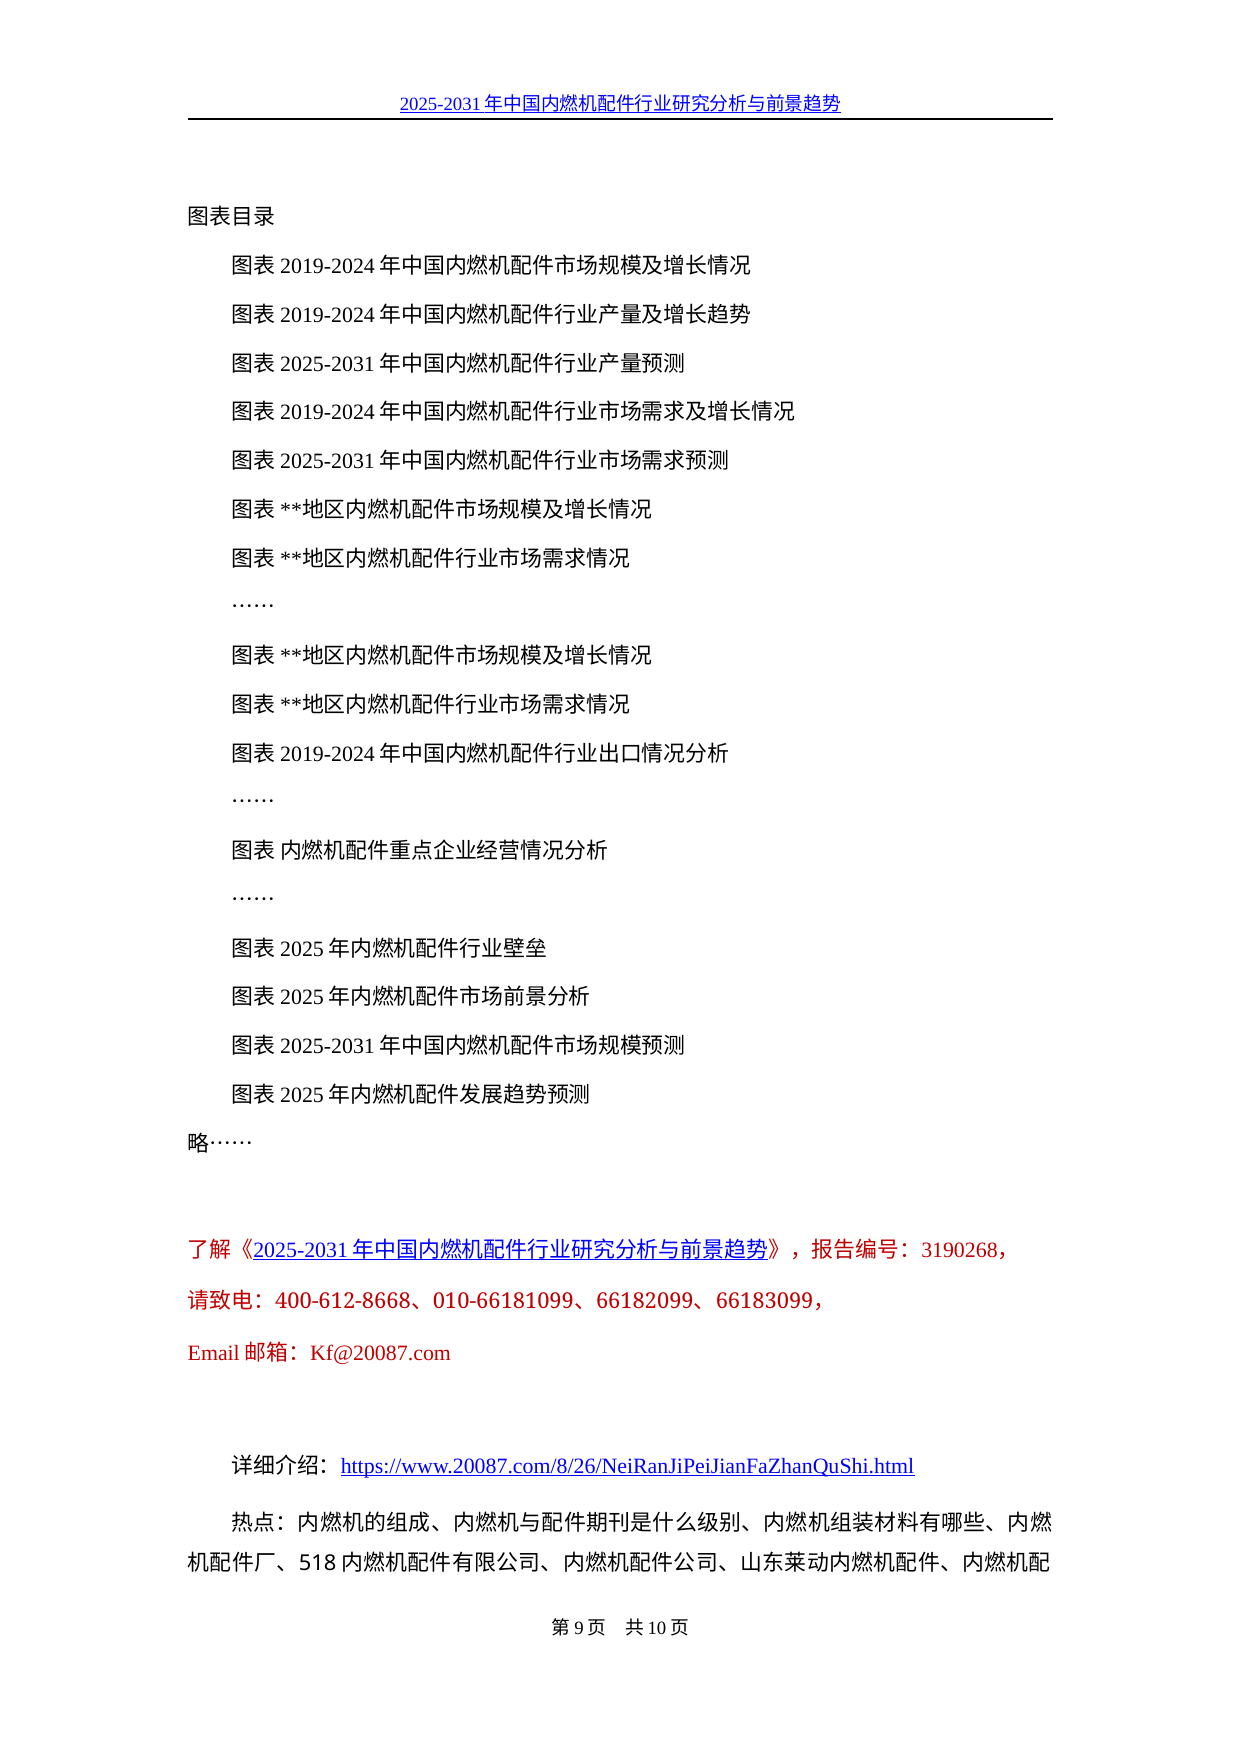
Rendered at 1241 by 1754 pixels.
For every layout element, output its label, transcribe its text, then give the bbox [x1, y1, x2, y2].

text Email邮箱：Kf@20087.com [187, 1335, 1053, 1367]
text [187, 150, 1053, 1158]
text 请致电：400-612-8668、010-66181099、66182099、66183099， [187, 1283, 1053, 1316]
text 了解《2025-2031年中国内燃机配件行业研究分析与前景趋势》，报告编号：3190268， [187, 1232, 1053, 1264]
text 详细介绍：https://www.20087.com/8/26/NeiRanJiPeiJianFaZhanQuShi.html [187, 1448, 1053, 1480]
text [187, 1504, 1053, 1577]
